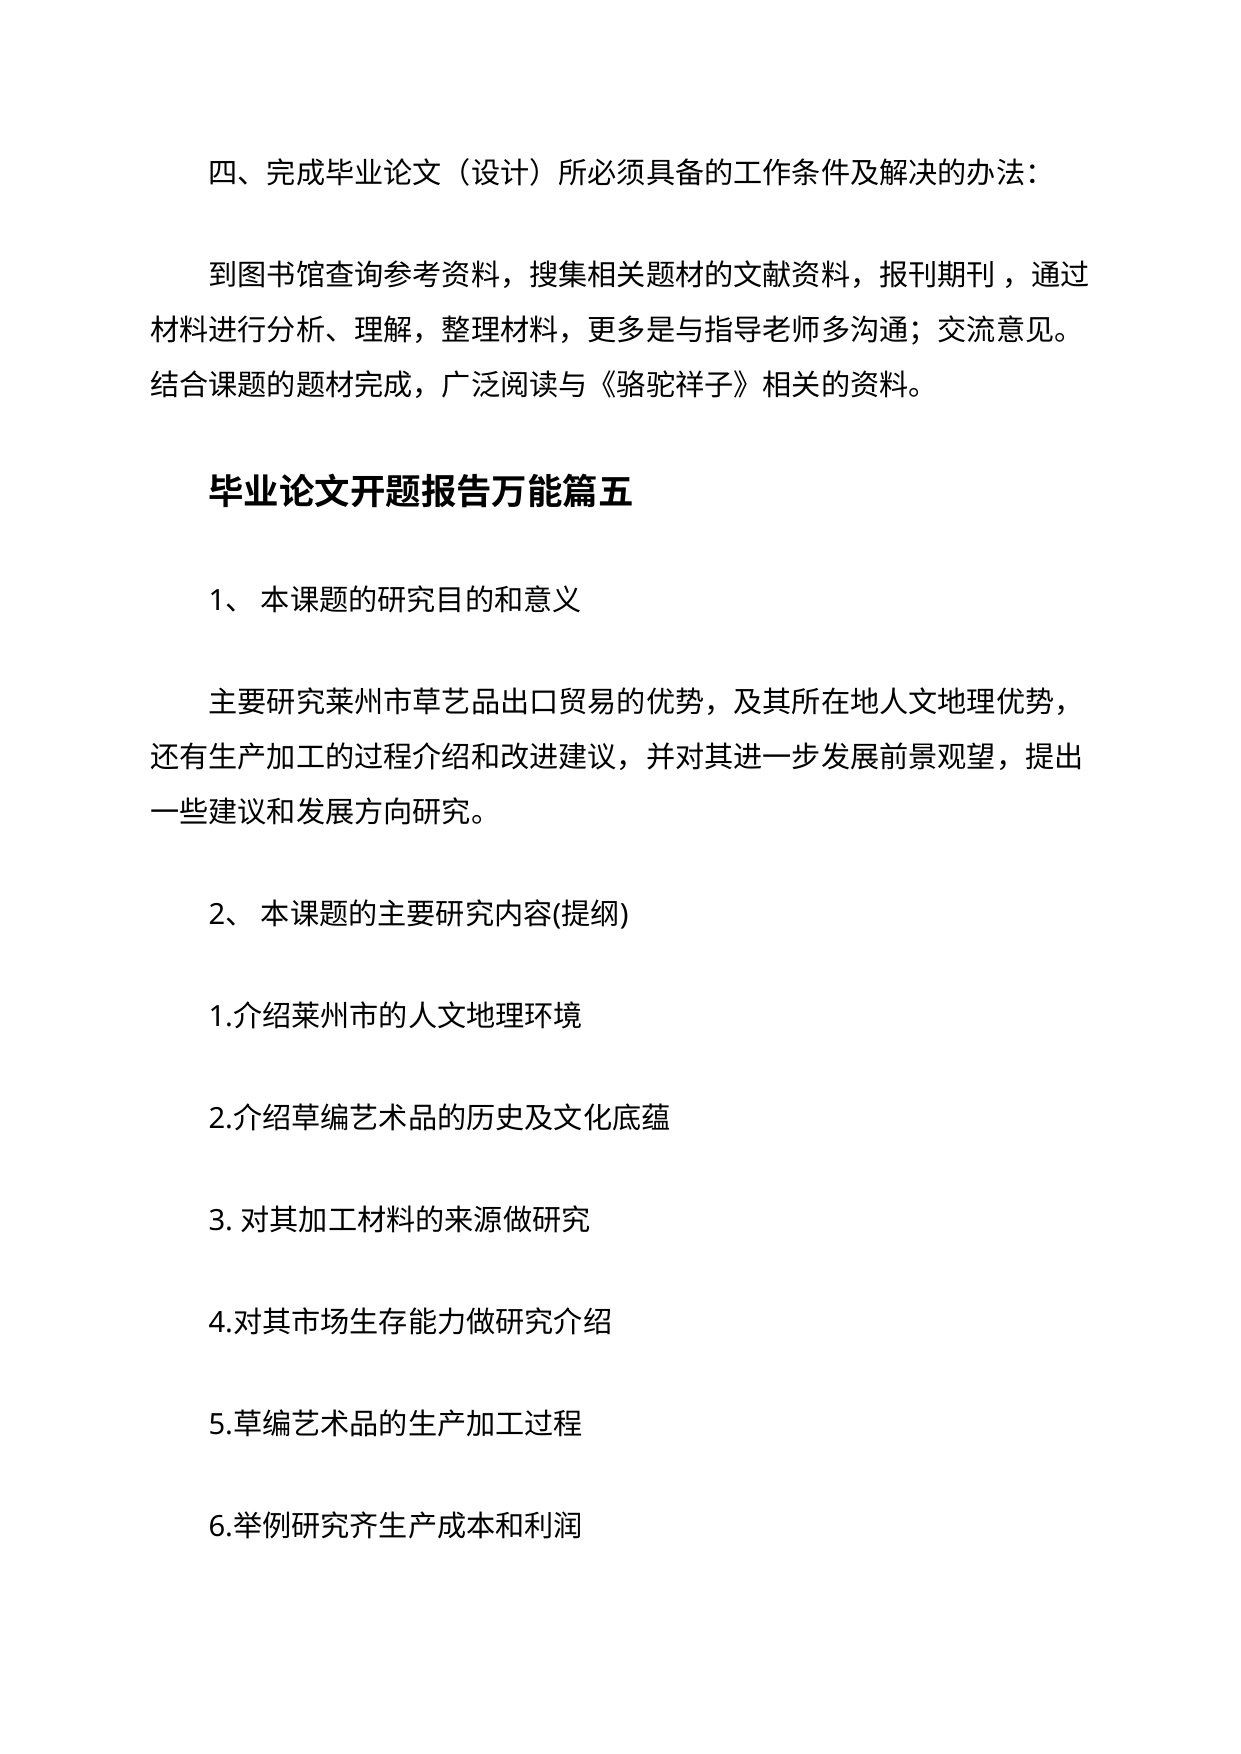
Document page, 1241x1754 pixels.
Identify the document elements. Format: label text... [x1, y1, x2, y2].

text 毕业论文开题报告万能篇五 [150, 463, 1090, 514]
text 5.草编艺术品的生产加工过程 [150, 1400, 1090, 1443]
text 1、 本课题的研究目的和意义 [150, 577, 1090, 619]
text 四、完成毕业论文（设计）所必须具备的工作条件及解决的办法： [150, 150, 1090, 192]
text 4.对其市场生存能力做研究介绍 [150, 1298, 1090, 1341]
text 到图书馆查询参考资料，搜集相关题材的文献资料，报刊期刊 ，通过材料进行分析、理解，整理材料，更多是与指导老师多沟通；交流意见。结合课题的题材完成，广泛阅读与《骆驼祥子》相关的资料。 [150, 252, 1090, 404]
text 2.介绍草编艺术品的历史及文化底蕴 [150, 1094, 1090, 1137]
text 3. 对其加工材料的来源做研究 [150, 1196, 1090, 1239]
text 6.举例研究齐生产成本和利润 [150, 1502, 1090, 1544]
text 1.介绍莱州市的人文地理环境 [150, 992, 1090, 1035]
text 主要研究莱州市草艺品出口贸易的优势，及其所在地人文地理优势，还有生产加工的过程介绍和改进建议，并对其进一步发展前景观望，提出一些建议和发展方向研究。 [150, 679, 1090, 831]
text 2、 本课题的主要研究内容(提纲) [150, 890, 1090, 933]
